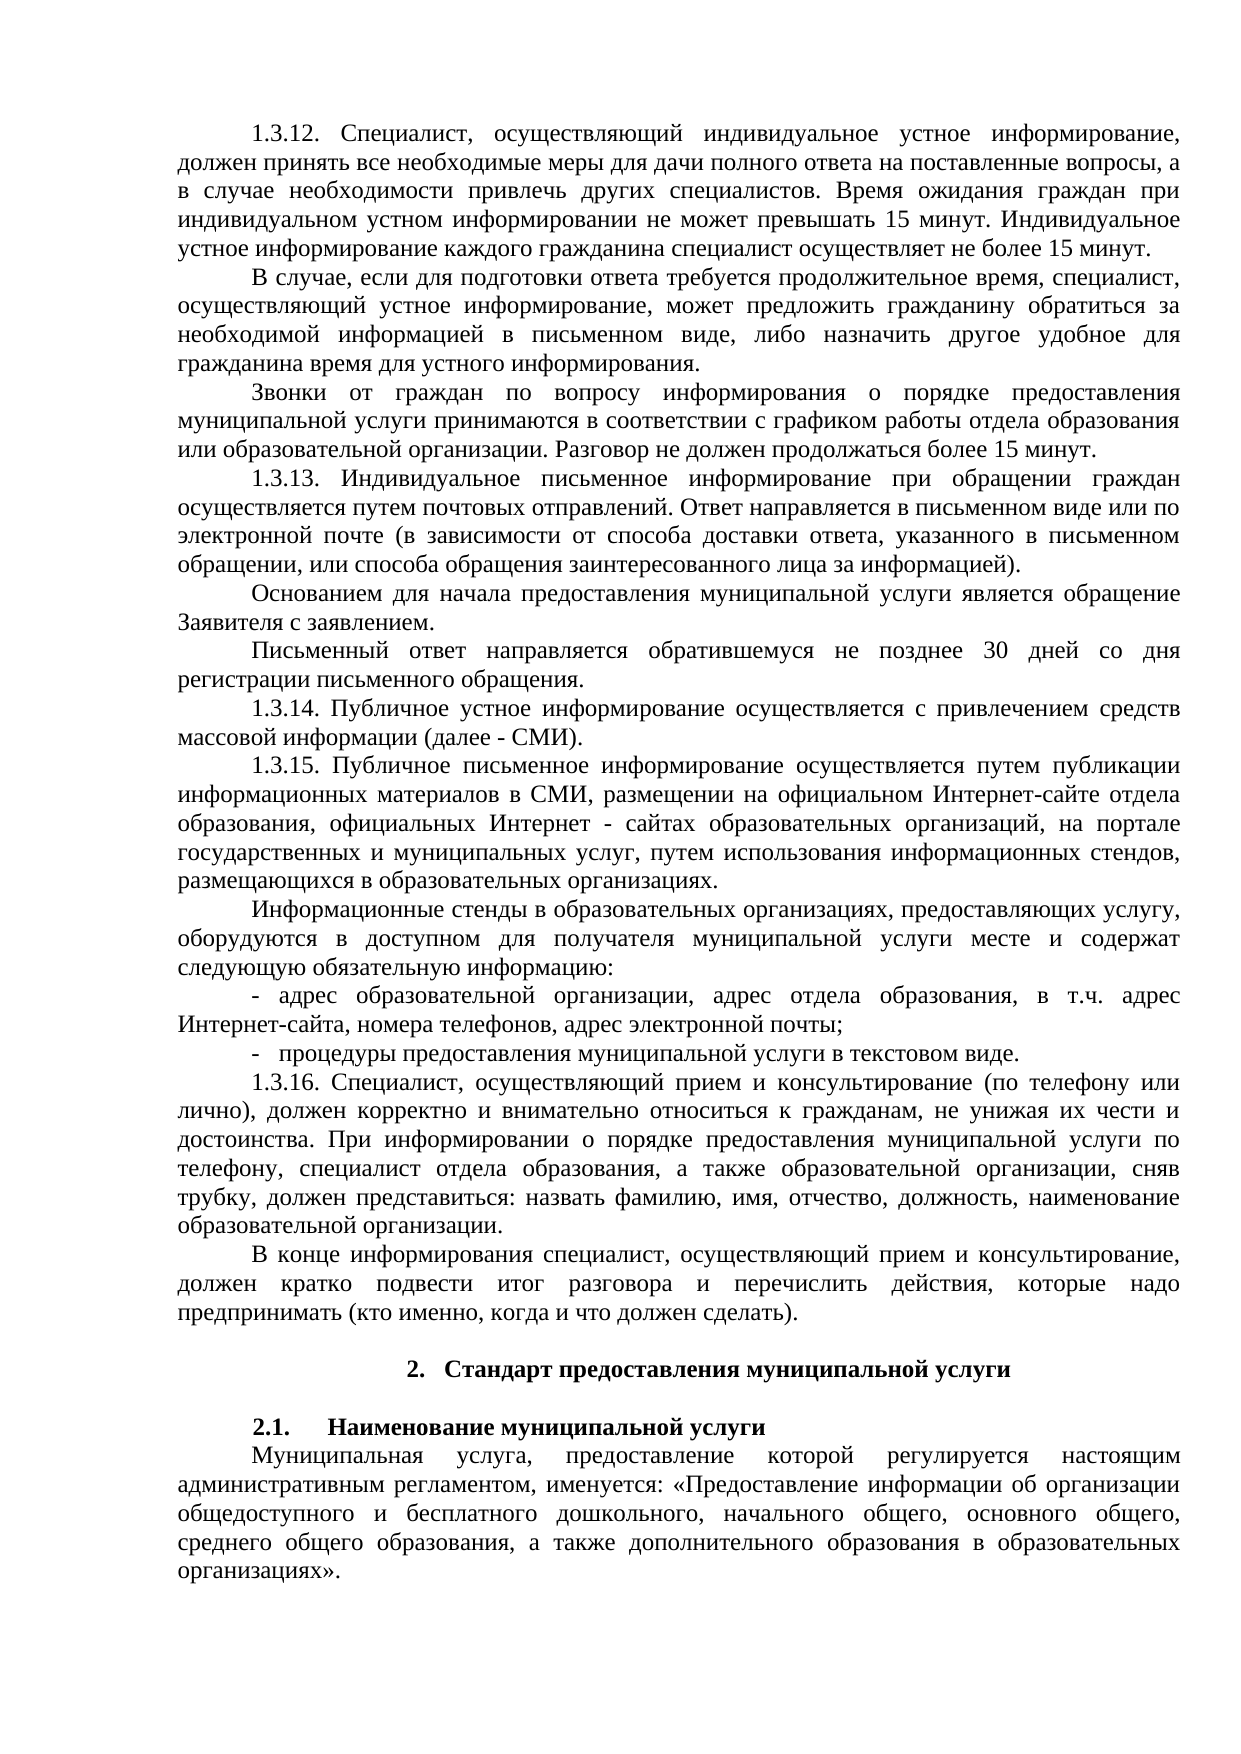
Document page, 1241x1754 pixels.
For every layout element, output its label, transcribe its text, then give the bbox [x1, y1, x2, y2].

text Основанием для начала предоставления муниципальной услуги является обращение Заявителя с заявлением. [177, 578, 1181, 636]
text Муниципальная услуга, предоставление которой регулируется настоящим административным регламентом, именуется: «Предоставление информации об организации общедоступного и бесплатного дошкольного, начального общего, основного общего, среднего общего образования, а также дополнительного образования в образовательных организациях». [177, 1441, 1181, 1584]
text 1.3.13. Индивидуальное письменное информирование при обращении граждан осуществляется путем почтовых отправлений. Ответ направляется в письменном виде или по электронной почте (в зависимости от способа доставки ответа, указанного в письменном обращении, или способа обращения заинтересованного лица за информацией). [177, 463, 1181, 578]
text Звонки от граждан по вопросу информирования о порядке предоставления муниципальной услуги принимаются в соответствии с графиком работы отдела образования или образовательной организации. Разговор не должен продолжаться более 15 минут. [177, 377, 1181, 463]
text Информационные стенды в образовательных организациях, предоставляющих услугу, оборудуются в доступном для получателя муниципальной услуги месте и содержат следующую обязательную информацию: [177, 894, 1181, 981]
text 1.3.16. Специалист, осуществляющий прием и консультирование (по телефону или лично), должен корректно и внимательно относиться к гражданам, не унижая их чести и достоинства. При информировании о порядке предоставления муниципальной услуги по телефону, специалист отдела образования, а также образовательной организации, сняв трубку, должен представиться: назвать фамилию, имя, отчество, должность, наименование образовательной организации. [177, 1067, 1181, 1239]
list Стандарт предоставления муниципальной услуги [236, 1354, 1181, 1383]
text 1.3.14. Публичное устное информирование осуществляется с привлечением средств массовой информации (далее - СМИ). [177, 693, 1181, 751]
list Наименование муниципальной услуги [252, 1412, 1181, 1441]
text В конце информирования специалист, осуществляющий прием и консультирование, должен кратко подвести итог разговора и перечислить действия, которые надо предпринимать (кто именно, когда и что должен сделать). [177, 1239, 1181, 1326]
text -процедуры предоставления муниципальной услуги в текстовом виде. [177, 1038, 1181, 1067]
text Письменный ответ направляется обратившемуся не позднее 30 дней со дня регистрации письменного обращения. [177, 636, 1181, 693]
text В случае, если для подготовки ответа требуется продолжительное время, специалист, осуществляющий устное информирование, может предложить гражданину обратиться за необходимой информацией в письменном виде, либо назначить другое удобное для гражданина время для устного информирования. [177, 262, 1181, 377]
text 1.3.12. Специалист, осуществляющий индивидуальное устное информирование, должен принять все необходимые меры для дачи полного ответа на поставленные вопросы, а в случае необходимости привлечь других специалистов. Время ожидания граждан при индивидуальном устном информировании не может превышать 15 минут. Индивидуальное устное информирование каждого гражданина специалист осуществляет не более 15 минут. [177, 118, 1181, 262]
text 1.3.15. Публичное письменное информирование осуществляется путем публикации информационных материалов в СМИ, размещении на официальном Интернет-сайте отдела образования, официальных Интернет - сайтах образовательных организаций, на портале государственных и муниципальных услуг, путем использования информационных стендов, размещающихся в образовательных организациях. [177, 751, 1181, 894]
text -адрес образовательной организации, адрес отдела образования, в т.ч. адрес Интернет-сайта, номера телефонов, адрес электронной почты; [177, 981, 1181, 1038]
